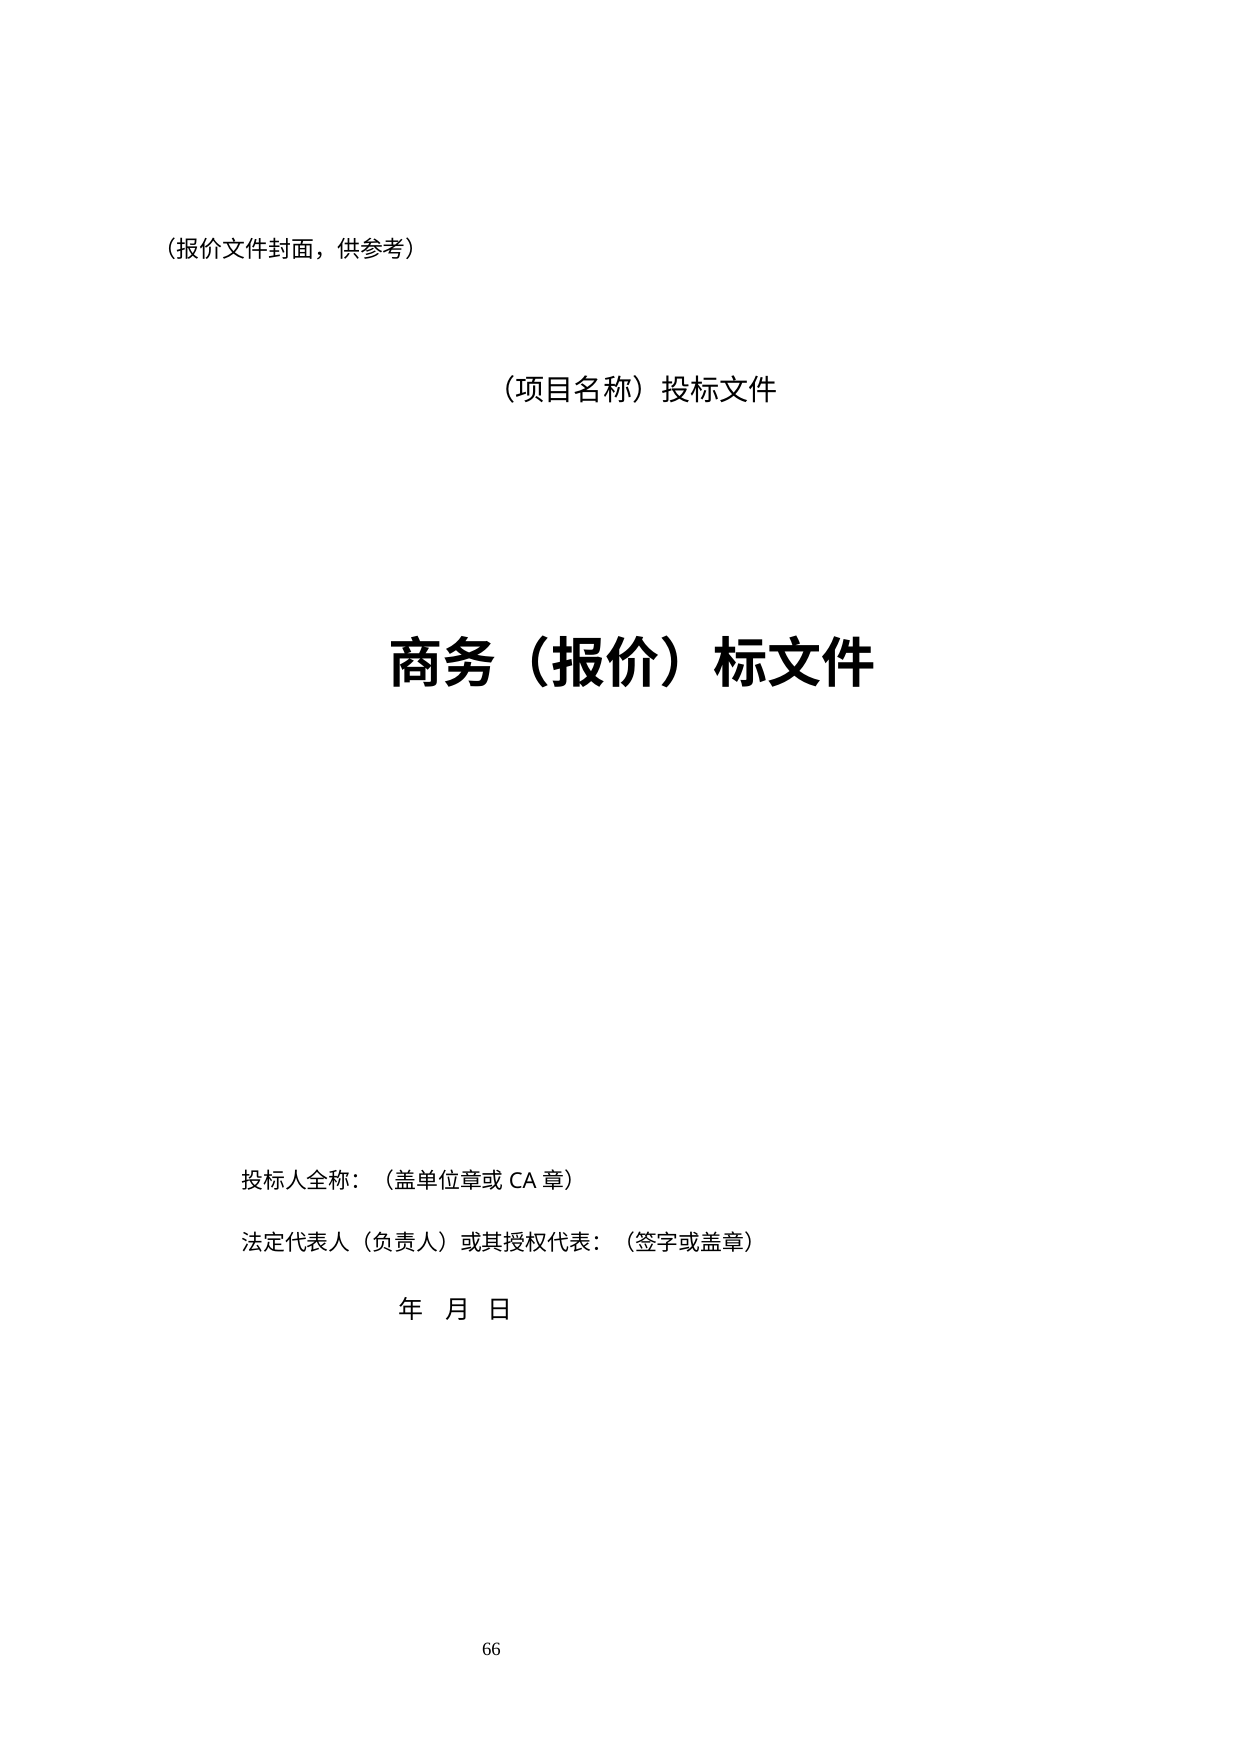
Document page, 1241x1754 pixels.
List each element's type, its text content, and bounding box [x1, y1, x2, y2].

text （项目名称）投标文件 [153, 366, 1110, 408]
text 年 月 日 [153, 1286, 1110, 1326]
text （报价文件封面，供参考） [153, 231, 1110, 264]
text 法定代表人（负责人）或其授权代表：（签字或盖章） [153, 1225, 1110, 1257]
text 商务（报价）标文件 [153, 619, 1110, 698]
text 投标人全称：（盖单位章或 CA 章） [153, 1163, 1110, 1195]
